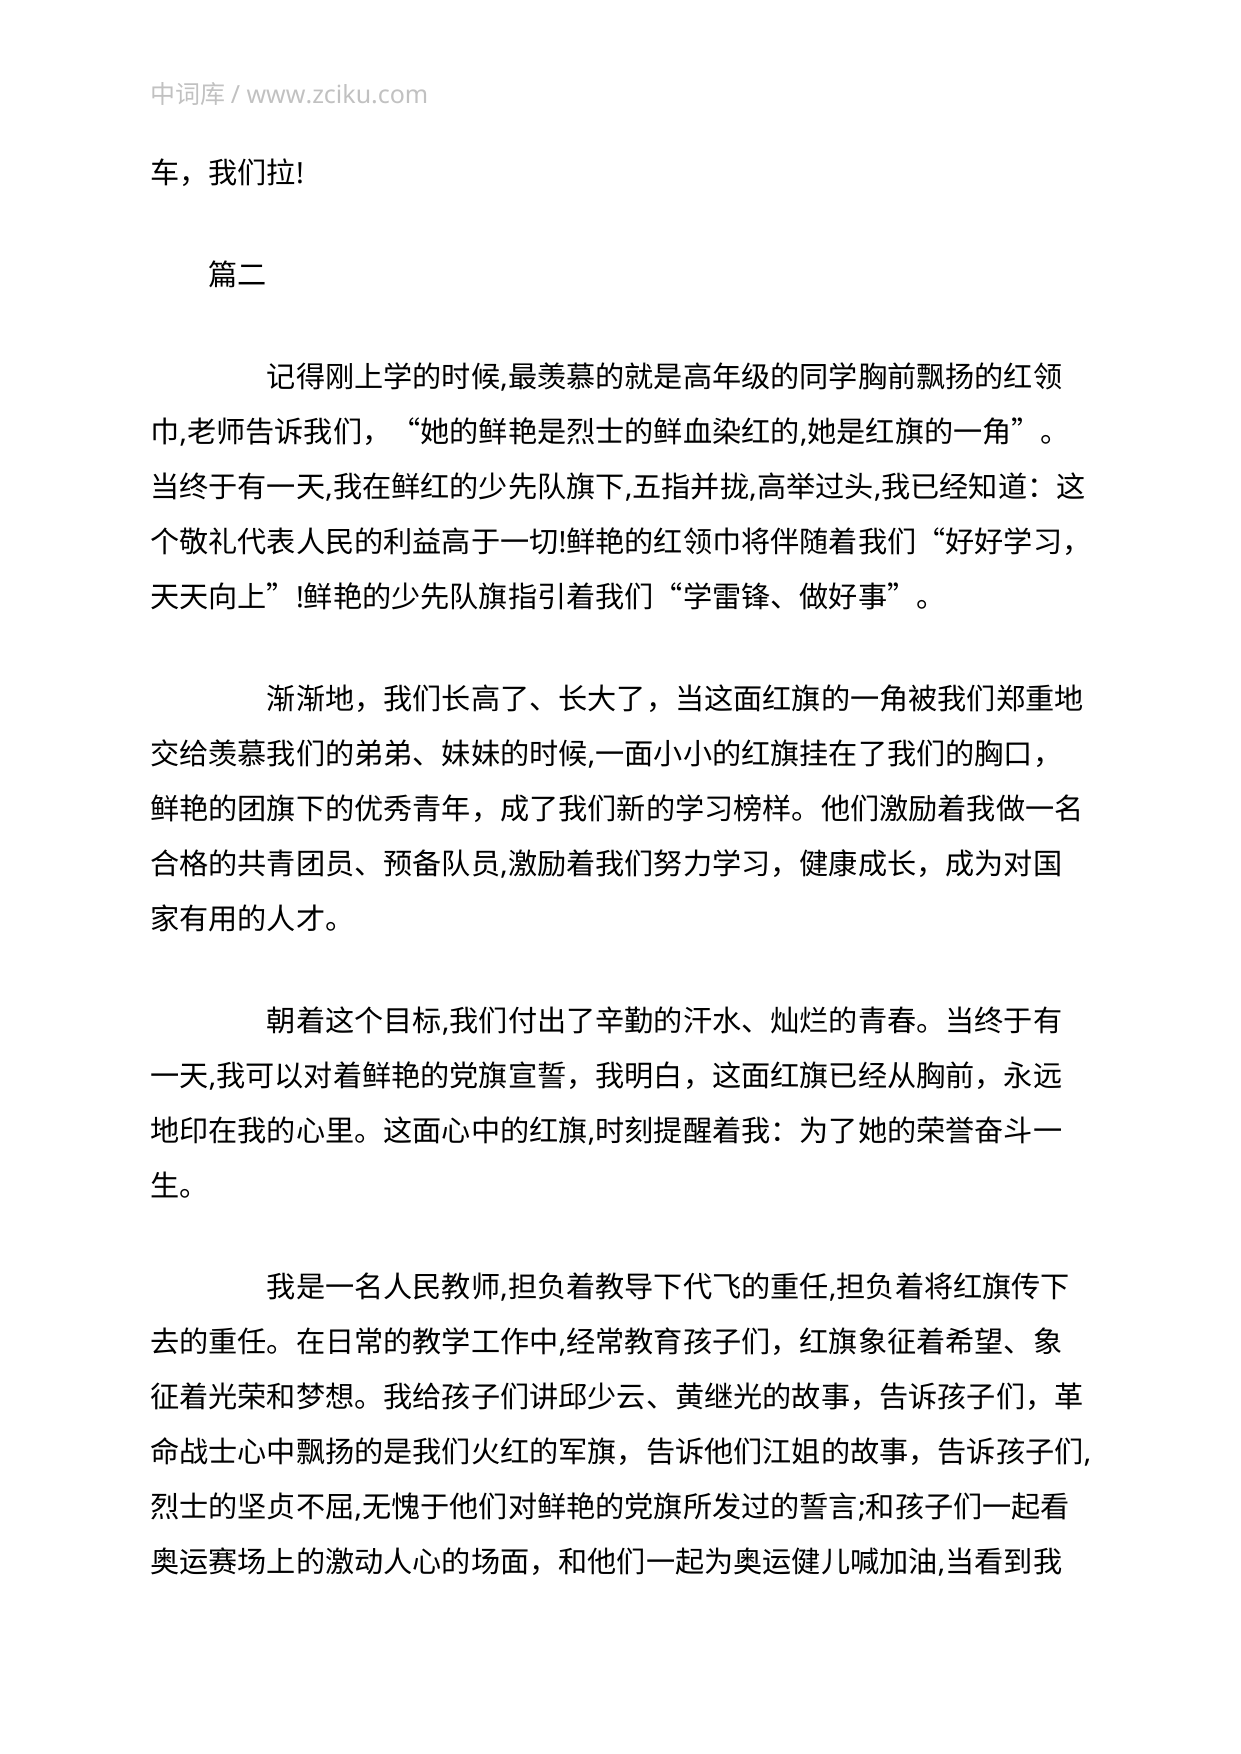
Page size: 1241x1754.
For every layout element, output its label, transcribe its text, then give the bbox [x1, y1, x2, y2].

text 朝着这个目标,我们付出了辛勤的汗水、灿烂的青春。当终于有一天,我可以对着鲜艳的党旗宣誓，我明白，这面红旗已经从胸前，永远地印在我的心里。这面心中的红旗,时刻提醒着我：为了她的荣誉奋斗一生。 [150, 997, 1090, 1204]
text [150, 150, 1090, 192]
text 记得刚上学的时候,最羡慕的就是高年级的同学胸前飘扬的红领巾,老师告诉我们，“她的鲜艳是烈士的鲜血染红的,她是红旗的一角”。当终于有一天,我在鲜红的少先队旗下,五指并拢,高举过头,我已经知道：这个敬礼代表人民的利益高于一切!鲜艳的红领巾将伴随着我们“好好学习，天天向上”!鲜艳的少先队旗指引着我们“学雷锋、做好事”。 [150, 354, 1090, 616]
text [150, 1264, 1090, 1581]
text 渐渐地，我们长高了、长大了，当这面红旗的一角被我们郑重地交给羡慕我们的弟弟、妹妹的时候,一面小小的红旗挂在了我们的胸口，鲜艳的团旗下的优秀青年，成了我们新的学习榜样。他们激励着我做一名合格的共青团员、预备队员,激励着我们努力学习，健康成长，成为对国家有用的人才。 [150, 676, 1090, 938]
text 篇二 [150, 252, 1090, 294]
